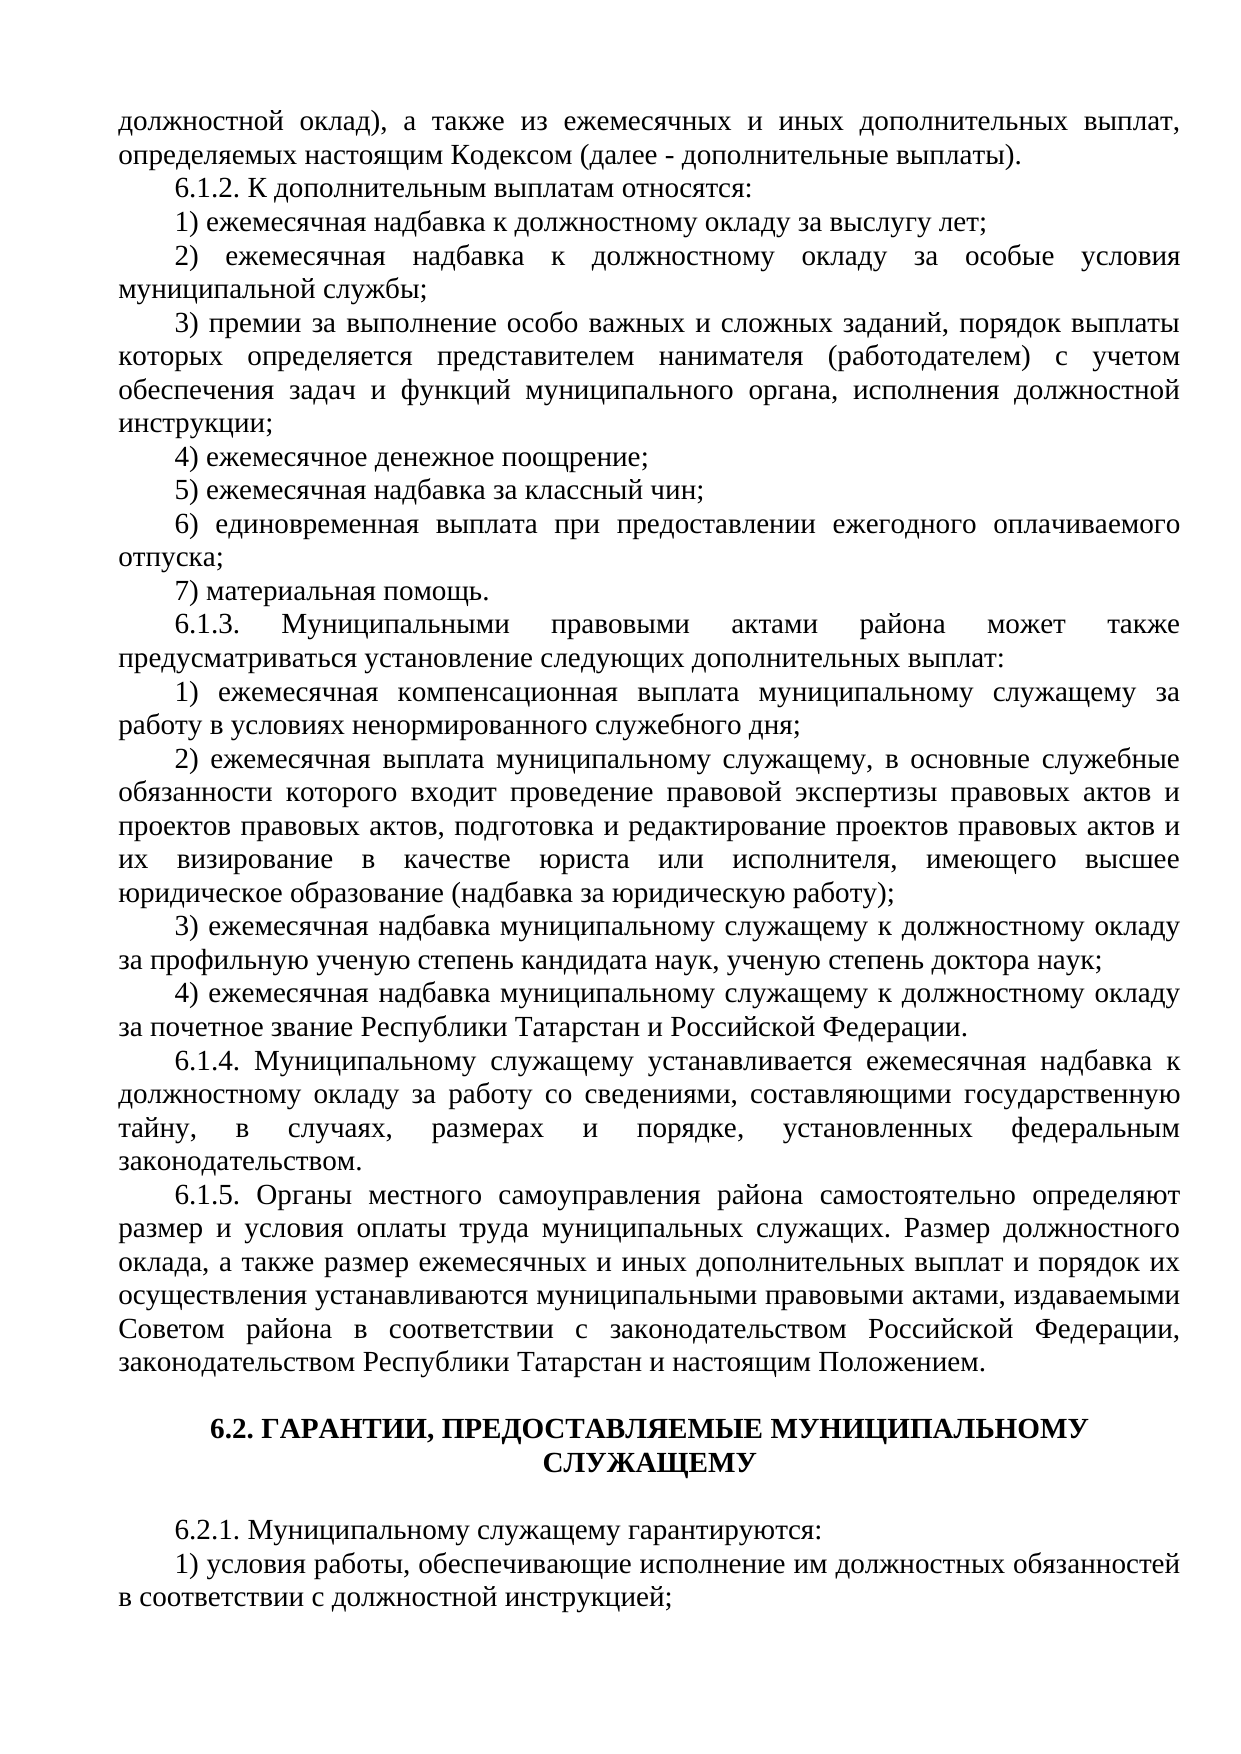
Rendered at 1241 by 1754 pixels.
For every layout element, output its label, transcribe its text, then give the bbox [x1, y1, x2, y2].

text 4) ежемесячная надбавка муниципальному служащему к должностному окладу за почетное звание Республики Татарстан и Российской Федерации. [118, 976, 1181, 1043]
text 6.1.4. Муниципальному служащему устанавливается ежемесячная надбавка к должностному окладу за работу со сведениями, составляющими государственную тайну, в случаях, размерах и порядке, установленных федеральным законодательством. [118, 1043, 1181, 1177]
text 7) материальная помощь. [118, 573, 1181, 607]
text 2) ежемесячная надбавка к должностному окладу за особые условия муниципальной службы; [118, 238, 1181, 305]
text 1) ежемесячная надбавка к должностному окладу за выслугу лет; [118, 204, 1181, 238]
text 6) единовременная выплата при предоставлении ежегодного оплачиваемого отпуска; [118, 506, 1181, 573]
text 5) ежемесячная надбавка за классный чин; [118, 472, 1181, 506]
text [118, 103, 1181, 171]
text 3) ежемесячная надбавка муниципальному служащему к должностному окладу за профильную ученую степень кандидата наук, ученую степень доктора наук; [118, 908, 1181, 976]
text 6.1.2. К дополнительным выплатам относятся: [118, 171, 1181, 204]
text 6.1.5. Органы местного самоуправления района самостоятельно определяют размер и условия оплаты труда муниципальных служащих. Размер должностного оклада, а также размер ежемесячных и иных дополнительных выплат и порядок их осуществления устанавливаются муниципальными правовыми актами, издаваемыми Советом района в соответствии с законодательством Российской Федерации, законодательством Республики Татарстан и настоящим Положением. [118, 1177, 1181, 1378]
text 1) условия работы, обеспечивающие исполнение им должностных обязанностей в соответствии с должностной инструкцией; [118, 1546, 1181, 1613]
text 2) ежемесячная выплата муниципальному служащему, в основные служебные обязанности которого входит проведение правовой экспертизы правовых актов и проектов правовых актов, подготовка и редактирование проектов правовых актов и их визирование в качестве юриста или исполнителя, имеющего высшее юридическое образование (надбавка за юридическую работу); [118, 741, 1181, 908]
text 4) ежемесячное денежное поощрение; [118, 439, 1181, 472]
text 1) ежемесячная компенсационная выплата муниципальному служащему за работу в условиях ненормированного служебного дня; [118, 674, 1181, 741]
text 6.2. ГАРАНТИИ, ПРЕДОСТАВЛЯЕМЫЕ МУНИЦИПАЛЬНОМУ СЛУЖАЩЕМУ [118, 1412, 1181, 1479]
text 3) премии за выполнение особо важных и сложных заданий, порядок выплаты которых определяется представителем нанимателя (работодателем) с учетом обеспечения задач и функций муниципального органа, исполнения должностной инструкции; [118, 305, 1181, 439]
text 6.2.1. Муниципальному служащему гарантируются: [118, 1512, 1181, 1546]
text 6.1.3. Муниципальными правовыми актами района может также предусматриваться установление следующих дополнительных выплат: [118, 607, 1181, 674]
